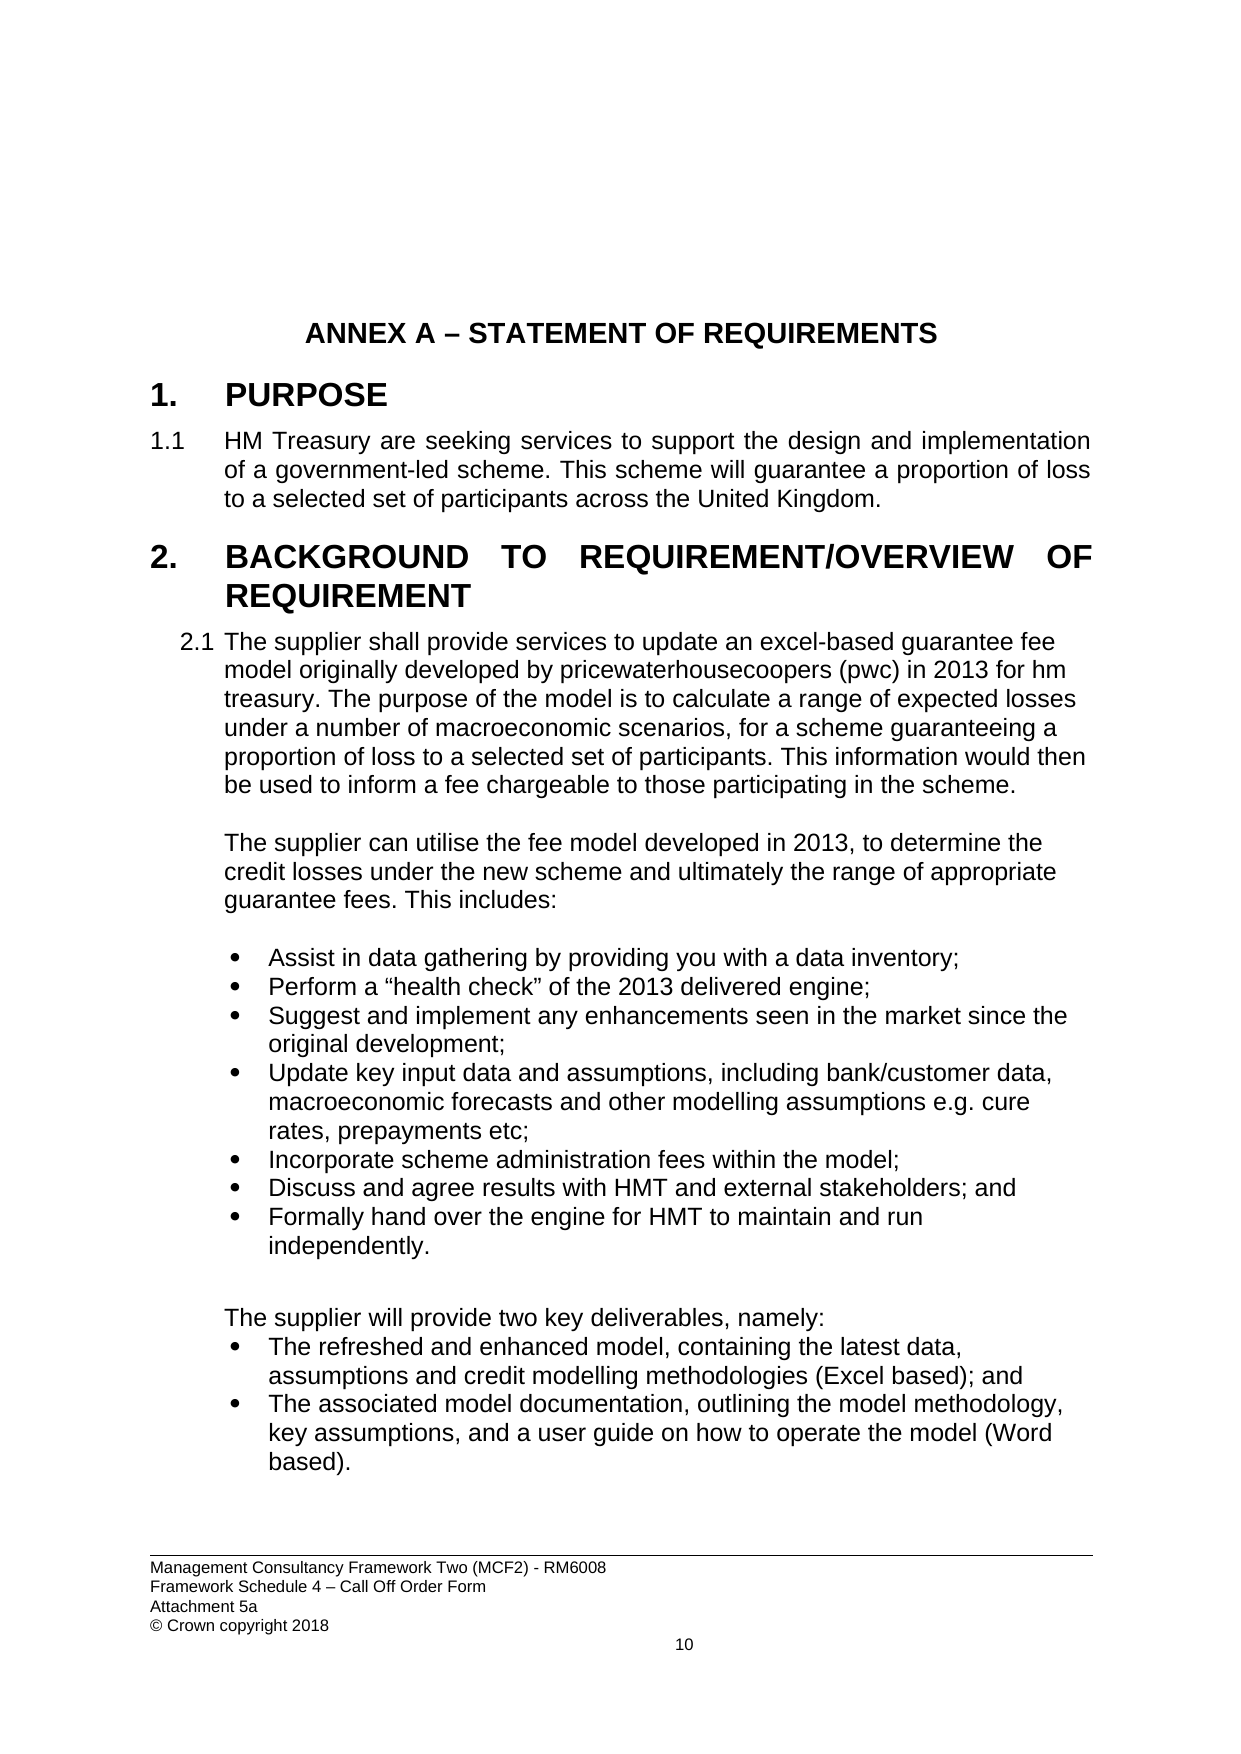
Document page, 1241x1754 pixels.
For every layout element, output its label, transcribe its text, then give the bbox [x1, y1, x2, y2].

list The supplier shall provide services to update an excel-based guarantee fee model originally developed by pricewaterhousecoopers (pwc) in 2013 for hm treasury. The purpose of the model is to calculate a range of expected losses under a number of macroeconomic scenarios, for a scheme guaranteeing a proportion of loss to a selected set of participants. This information would then be used to inform a fee chargeable to those participating in the scheme. The supplier can utilise the fee model developed in 2013, to determine the credit losses under the new scheme and ultimately the range of appropriate guarantee fees. This includes: [179, 627, 1093, 914]
list Suggest and implement any enhancements seen in the market since the original development; [231, 1001, 1093, 1058]
list Perform a “health check” of the 2013 delivered engine; [231, 972, 1093, 1001]
text The supplier will provide two key deliverables, namely: [224, 1303, 1093, 1332]
list Formally hand over the engine for HMT to maintain and run independently. [231, 1202, 1093, 1260]
subtitle BACKGROUND TO REQUIREMENT/OVERVIEW OF REQUIREMENT [150, 537, 1093, 614]
subtitle PURPOSE [150, 375, 1093, 413]
list Discuss and agree results with HMT and external stakeholders; and [231, 1173, 1093, 1202]
list Incorporate scheme administration fees within the model; [231, 1144, 1093, 1173]
list The refreshed and enhanced model, containing the latest data, assumptions and credit modelling methodologies (Excel based); and [231, 1332, 1093, 1389]
list Update key input data and assumptions, including bank/customer data, macroeconomic forecasts and other modelling assumptions e.g. cure rates, prepayments etc; [231, 1058, 1093, 1144]
list The associated model documentation, outlining the model methodology, key assumptions, and a user guide on how to operate the model (Word based). [231, 1389, 1093, 1502]
subtitle HM Treasury are seeking services to support the design and implementation of a government-led scheme. This scheme will guarantee a proportion of loss to a selected set of participants across the United Kingdom. [150, 426, 1093, 512]
text ANNEX A – STATEMENT OF REQUIREMENTS [150, 317, 1093, 350]
list Assist in data gathering by providing you with a data inventory; [231, 943, 1093, 972]
